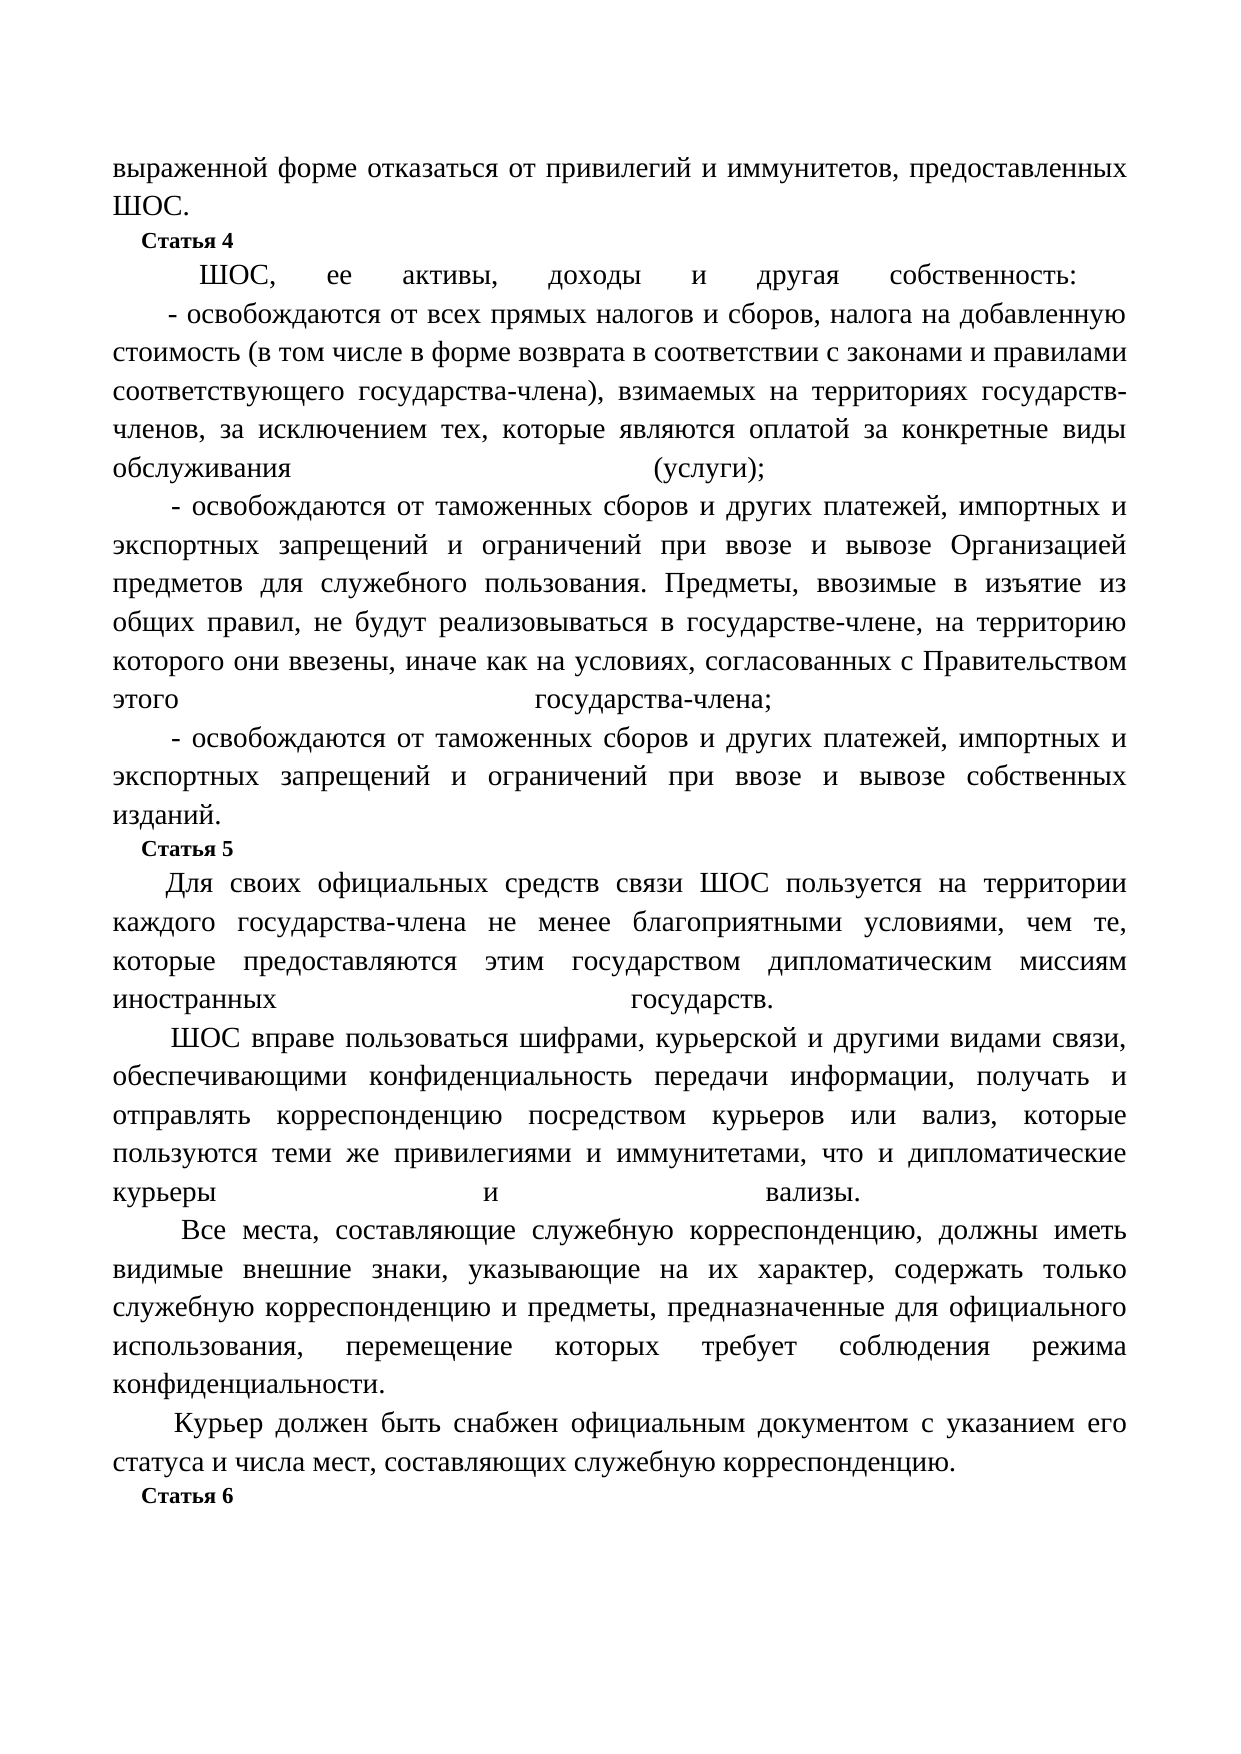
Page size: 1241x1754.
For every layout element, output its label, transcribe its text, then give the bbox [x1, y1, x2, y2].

text ШОС, ее активы, доходы и другая собственность: - освобождаются от всех прямых налогов и сборов, налога на добавленную стоимость (в том числе в форме возврата в соответствии с законами и правилами соответствующего государства-члена), взимаемых на территориях государств-членов, за исключением тех, которые являются оплатой за конкретные виды обслуживания (услуги); - освобождаются от таможенных сборов и других платежей, импортных и экспортных запрещений и ограничений при ввозе и вывозе Организацией предметов для служебного пользования. Предметы, ввозимые в изъятие из общих правил, не будут реализовываться в государстве-члене, на территорию которого они ввезены, иначе как на условиях, согласованных с Правительством этого государства-члена; - освобождаются от таможенных сборов и других платежей, импортных и экспортных запрещений и ограничений при ввозе и вывозе собственных изданий. [112, 257, 1128, 830]
text Статья 6 [112, 1482, 1128, 1509]
text Для своих официальных средств связи ШОС пользуется на территории каждого государства-члена не менее благоприятными условиями, чем те, которые предоставляются этим государством дипломатическим миссиям иностранных государств. ШОС вправе пользоваться шифрами, курьерской и другими видами связи, обеспечивающими конфиденциальность передачи информации, получать и отправлять корреспонденцию посредством курьеров или вализ, которые пользуются теми же привилегиями и иммунитетами, что и дипломатические курьеры и вализы. Все места, составляющие служебную корреспонденцию, должны иметь видимые внешние знаки, указывающие на их характер, содержать только служебную корреспонденцию и предметы, предназначенные для официального использования, перемещение которых требует соблюдения режима конфиденциальности. Курьер должен быть снабжен официальным документом с указанием его статуса и числа мест, составляющих служебную корреспонденцию. [112, 866, 1128, 1477]
text Статья 5 [112, 835, 1128, 862]
text Статья 4 [112, 227, 1128, 253]
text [112, 150, 1128, 222]
